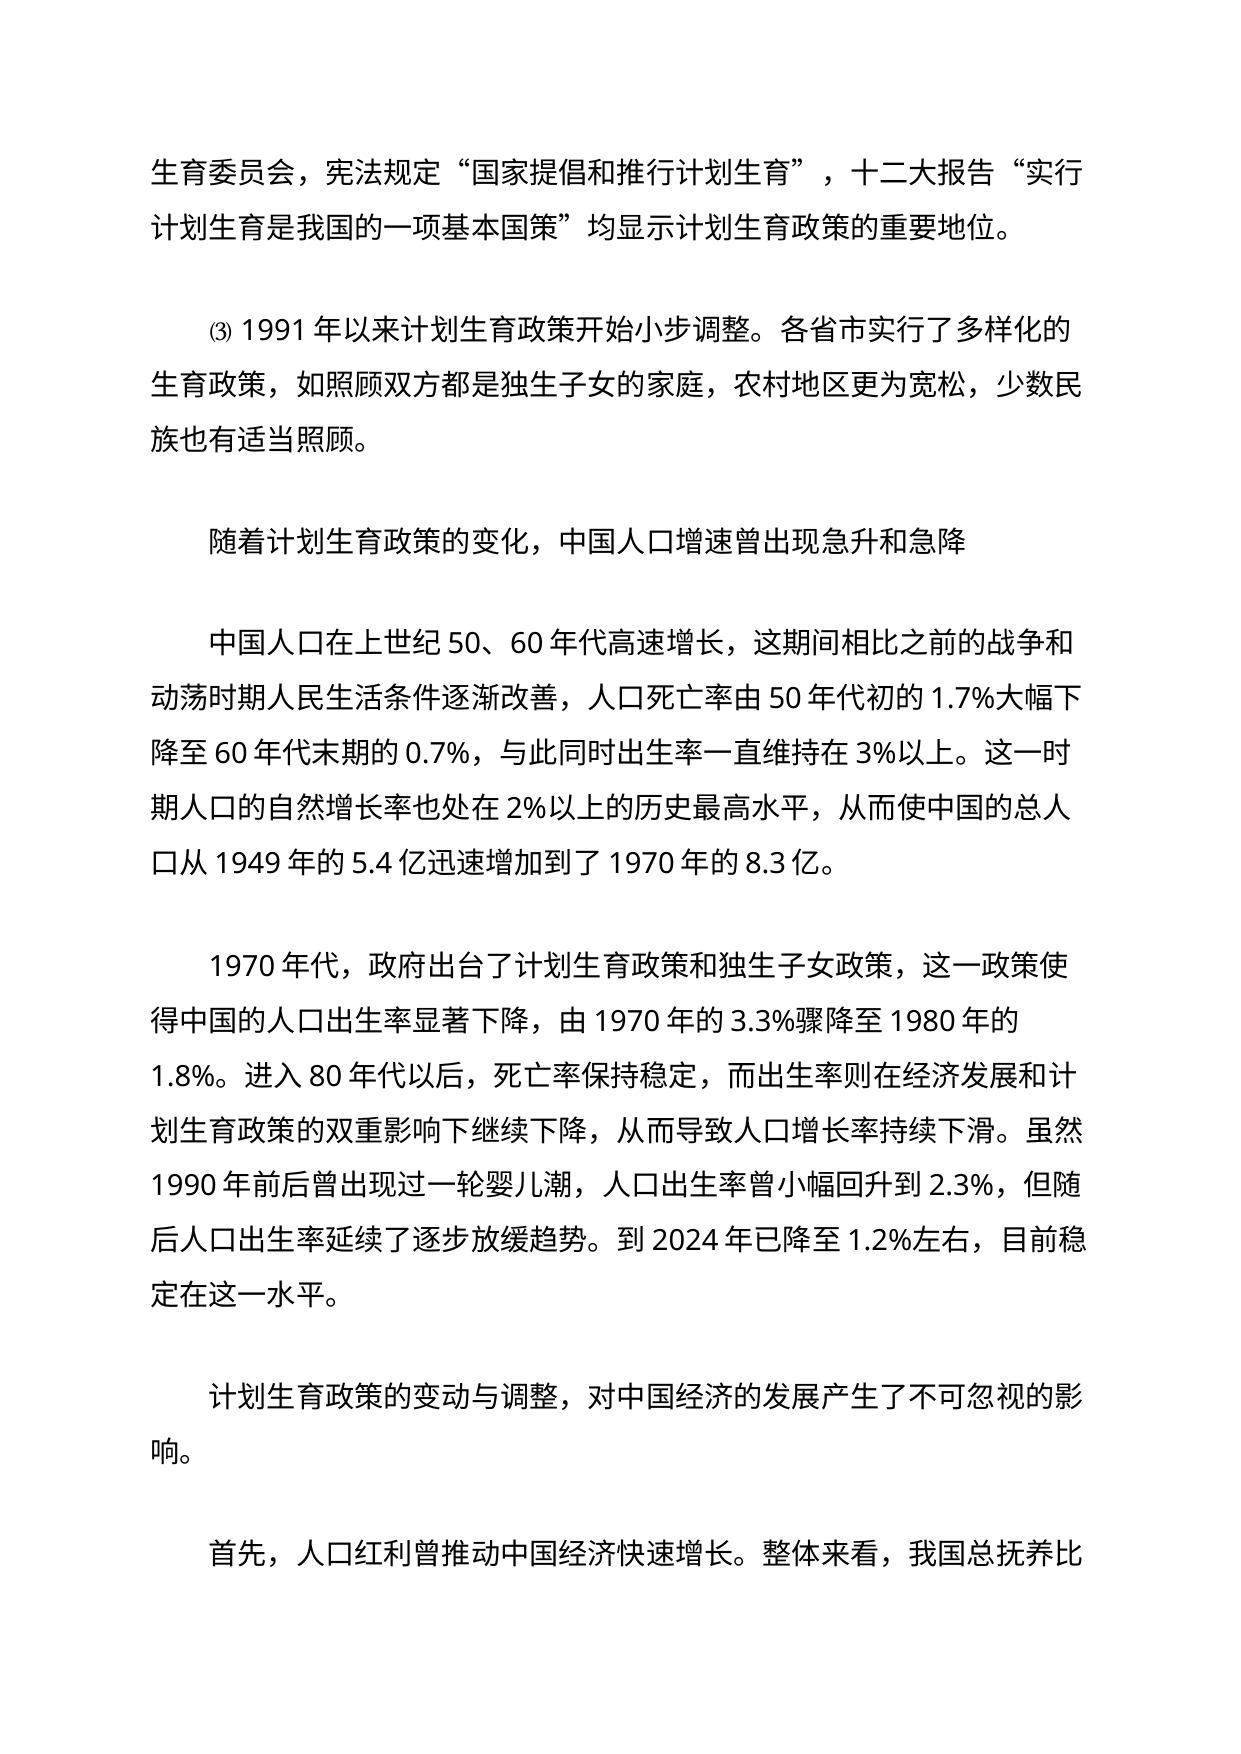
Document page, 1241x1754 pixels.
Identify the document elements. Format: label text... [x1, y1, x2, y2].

text 1970年代，政府出台了计划生育政策和独生子女政策，这一政策使得中国的人口出生率显著下降，由1970年的3.3%骤降至1980年的1.8%。进入80年代以后，死亡率保持稳定，而出生率则在经济发展和计划生育政策的双重影响下继续下降，从而导致人口增长率持续下滑。虽然1990年前后曾出现过一轮婴儿潮，人口出生率曾小幅回升到2.3%，但随后人口出生率延续了逐步放缓趋势。到2024年已降至1.2%左右，目前稳定在这一水平。 [150, 942, 1090, 1314]
text 中国人口在上世纪50、60年代高速增长，这期间相比之前的战争和动荡时期人民生活条件逐渐改善，人口死亡率由50年代初的1.7%大幅下降至60年代末期的0.7%，与此同时出生率一直维持在3%以上。这一时期人口的自然增长率也处在2%以上的历史最高水平，从而使中国的总人口从1949年的5.4亿迅速增加到了1970年的8.3亿。 [150, 620, 1090, 882]
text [150, 1530, 1090, 1573]
text 随着计划生育政策的变化，中国人口增速曾出现急升和急降 [150, 518, 1090, 561]
text 计划生育政策的变动与调整，对中国经济的发展产生了不可忽视的影响。 [150, 1374, 1090, 1471]
text ⑶ 1991年以来计划生育政策开始小步调整。各省市实行了多样化的生育政策，如照顾双方都是独生子女的家庭，农村地区更为宽松，少数民族也有适当照顾。 [150, 307, 1090, 459]
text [150, 150, 1090, 247]
